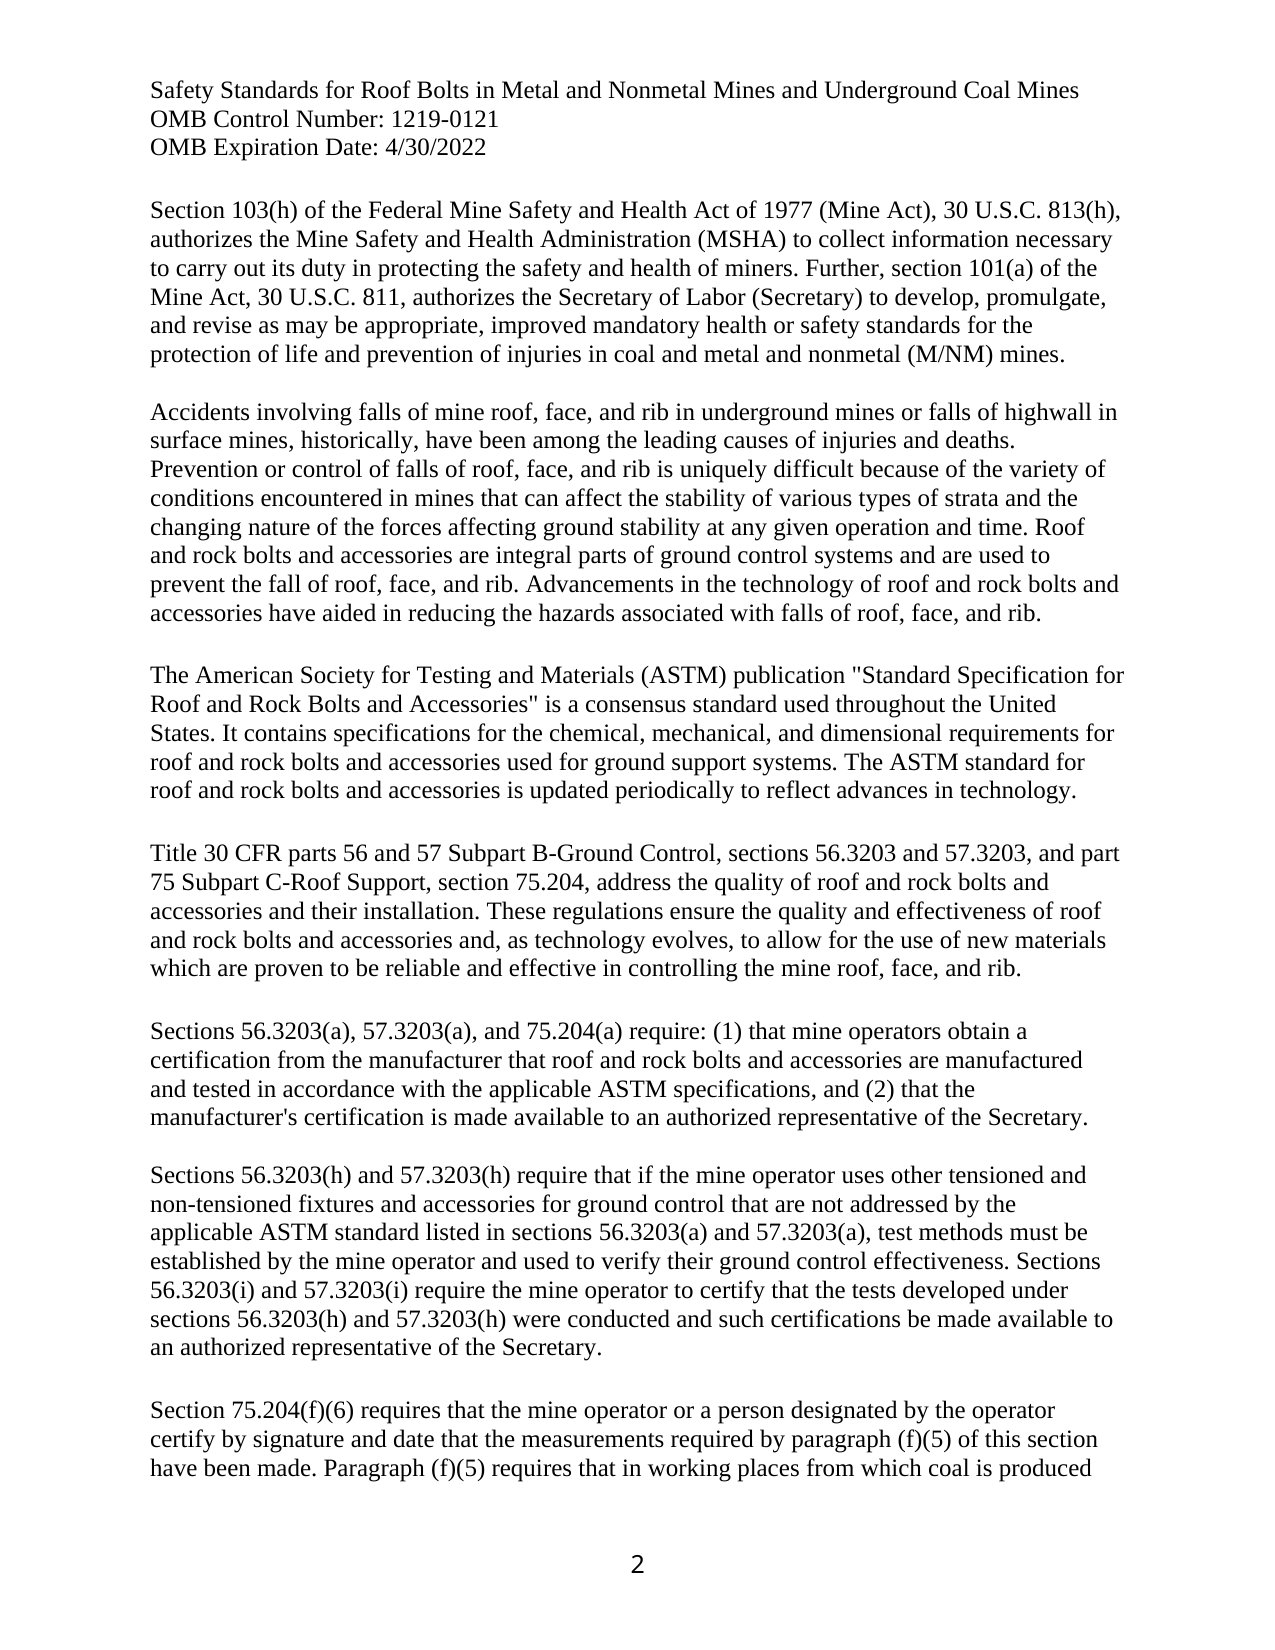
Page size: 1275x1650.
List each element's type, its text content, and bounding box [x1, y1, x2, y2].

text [150, 1395, 1125, 1482]
text Sections 56.3203(a), 57.3203(a), and 75.204(a) require: (1) that mine operators obtain a certification from the manufacturer that roof and rock bolts and accessories are manufactured and tested in accordance with the applicable ASTM specifications, and (2) that the manufacturer's certification is made available to an authorized representative of the Secretary. [150, 1016, 1125, 1131]
text Sections 56.3203(h) and 57.3203(h) require that if the mine operator uses other tensioned and non-tensioned fixtures and accessories for ground control that are not addressed by the applicable ASTM standard listed in sections 56.3203(a) and 57.3203(a), test methods must be established by the mine operator and used to verify their ground control effectiveness. Sections 56.3203(i) and 57.3203(i) require the mine operator to certify that the tests developed under sections 56.3203(h) and 57.3203(h) were conducted and such certifications be made available to an authorized representative of the Secretary. [150, 1160, 1125, 1361]
text The American Society for Testing and Materials (ASTM) publication "Standard Specification for Roof and Rock Bolts and Accessories" is a consensus standard used throughout the United States. It contains specifications for the chemical, mechanical, and dimensional requirements for roof and rock bolts and accessories used for ground support systems. The ASTM standard for roof and rock bolts and accessories is updated periodically to reflect advances in technology. [150, 661, 1125, 804]
text Title 30 CFR parts 56 and 57 Subpart B-Ground Control, sections 56.3203 and 57.3203, and part 75 Subpart C-Roof Support, section 75.204, address the quality of roof and rock bolts and accessories and their installation. These regulations ensure the quality and effectiveness of roof and rock bolts and accessories and, as technology evolves, to allow for the use of new materials which are proven to be reliable and effective in controlling the mine roof, face, and rib. [150, 838, 1125, 982]
text Accidents involving falls of mine roof, face, and rib in underground mines or falls of highwall in surface mines, historically, have been among the leading causes of injuries and deaths. Prevention or control of falls of roof, face, and rib is uniquely difficult because of the variety of conditions encountered in mines that can affect the stability of various types of strata and the changing nature of the forces affecting ground stability at any given operation and time. Roof and rock bolts and accessories are integral parts of ground control systems and are used to prevent the fall of roof, face, and rib. Advancements in the technology of roof and rock bolts and accessories have aided in reducing the hazards associated with falls of roof, face, and rib. [150, 397, 1125, 627]
text Section 103(h) of the Federal Mine Safety and Health Act of 1977 (Mine Act), 30 U.S.C. 813(h), authorizes the Mine Safety and Health Administration (MSHA) to collect information necessary to carry out its duty in protecting the safety and health of miners. Further, section 101(a) of the Mine Act, 30 U.S.C. 811, authorizes the Secretary of Labor (Secretary) to develop, promulgate, and revise as may be appropriate, improved mandatory health or safety standards for the protection of life and prevention of injuries in coal and metal and nonmetal (M/NM) mines. [150, 195, 1125, 368]
